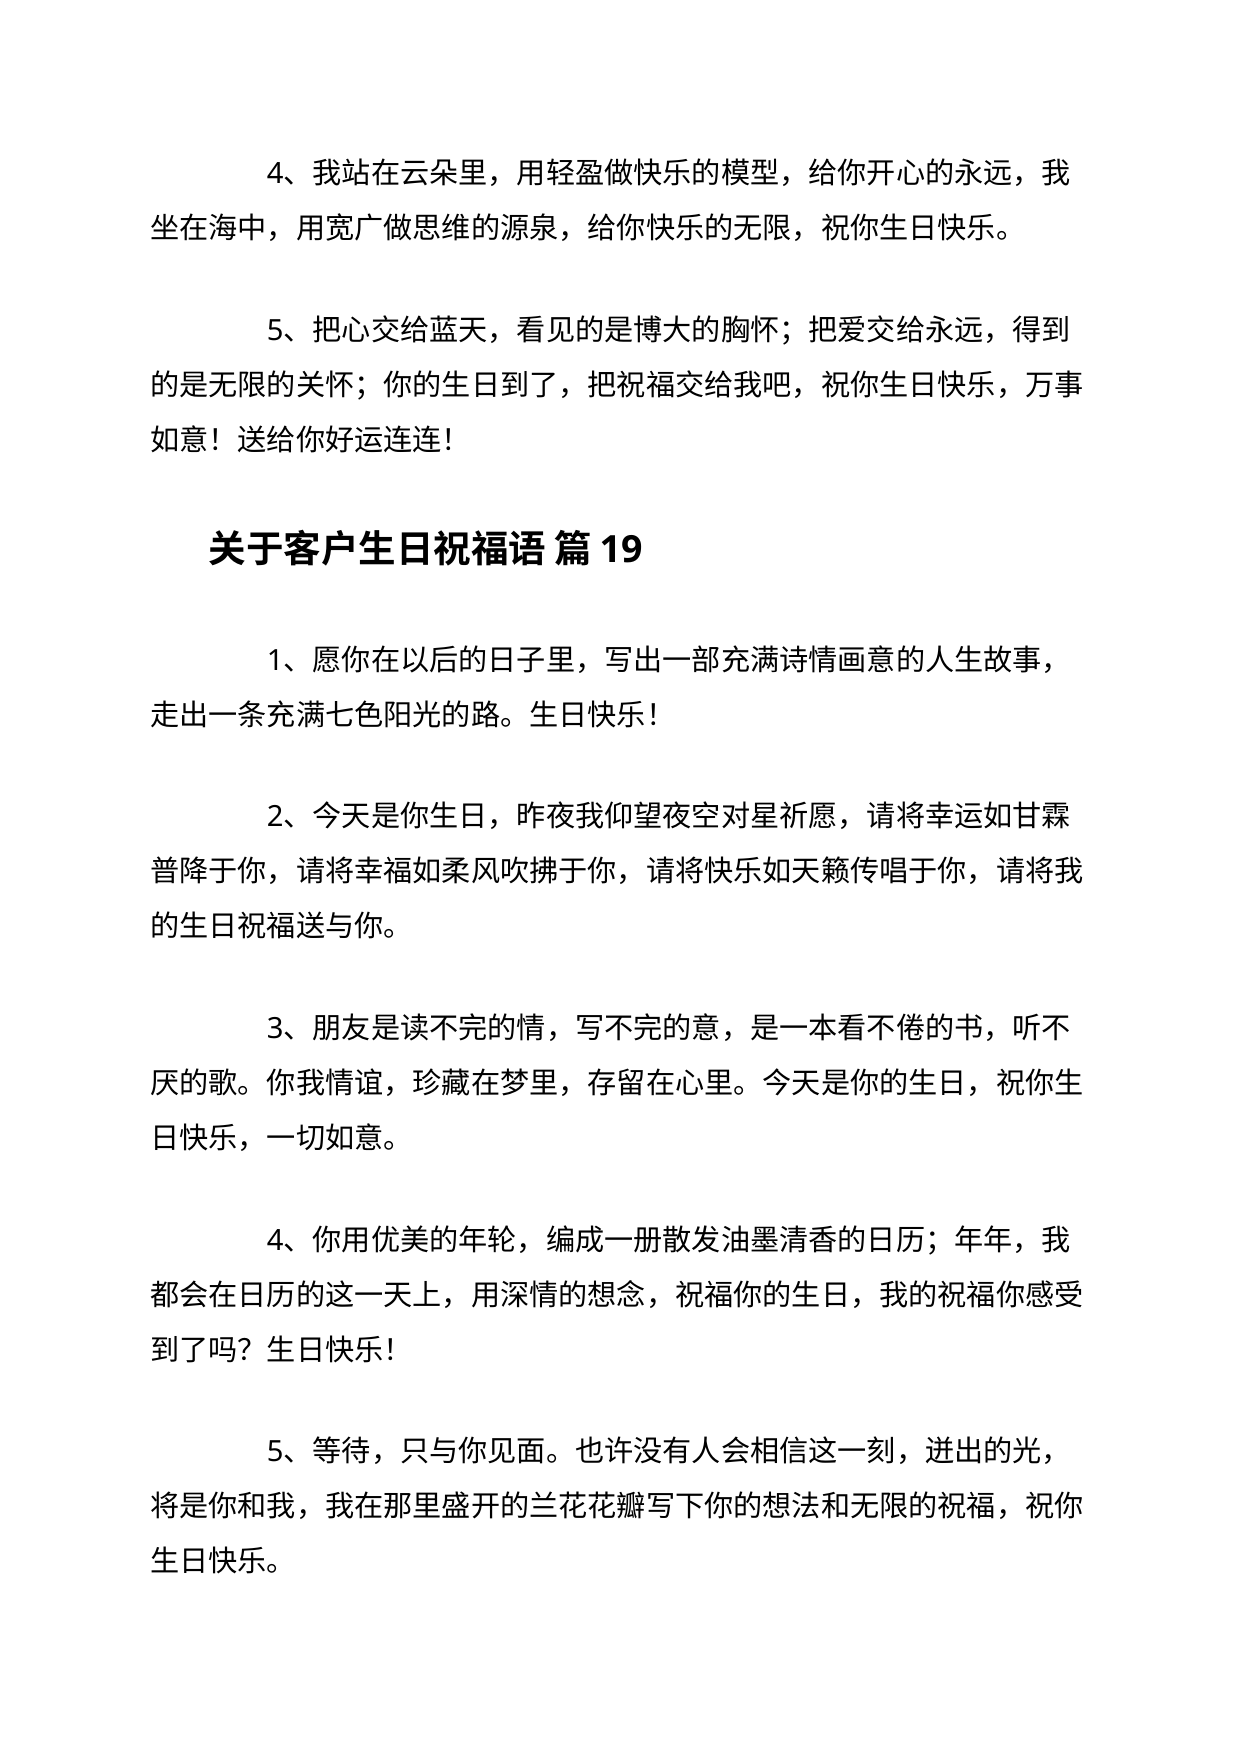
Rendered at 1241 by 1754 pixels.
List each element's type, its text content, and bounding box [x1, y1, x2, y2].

text 4、你用优美的年轮，编成一册散发油墨清香的日历；年年，我都会在日历的这一天上，用深情的想念，祝福你的生日，我的祝福你感受到了吗？生日快乐！ [150, 1216, 1090, 1368]
text 关于客户生日祝福语 篇19 [150, 518, 1090, 573]
text 5、等待，只与你见面。也许没有人会相信这一刻，迸出的光，将是你和我，我在那里盛开的兰花花瓣写下你的想法和无限的祝福，祝你生日快乐。 [150, 1428, 1090, 1580]
text 2、今天是你生日，昨夜我仰望夜空对星祈愿，请将幸运如甘霖普降于你，请将幸福如柔风吹拂于你，请将快乐如天籁传唱于你，请将我的生日祝福送与你。 [150, 793, 1090, 945]
text 1、愿你在以后的日子里，写出一部充满诗情画意的人生故事，走出一条充满七色阳光的路。生日快乐！ [150, 636, 1090, 733]
text 3、朋友是读不完的情，写不完的意，是一本看不倦的书，听不厌的歌。你我情谊，珍藏在梦里，存留在心里。今天是你的生日，祝你生日快乐，一切如意。 [150, 1004, 1090, 1157]
text 5、把心交给蓝天，看见的是博大的胸怀；把爱交给永远，得到的是无限的关怀；你的生日到了，把祝福交给我吧，祝你生日快乐，万事如意！送给你好运连连！ [150, 307, 1090, 459]
text 4、我站在云朵里，用轻盈做快乐的模型，给你开心的永远，我坐在海中，用宽广做思维的源泉，给你快乐的无限，祝你生日快乐。 [150, 150, 1090, 247]
